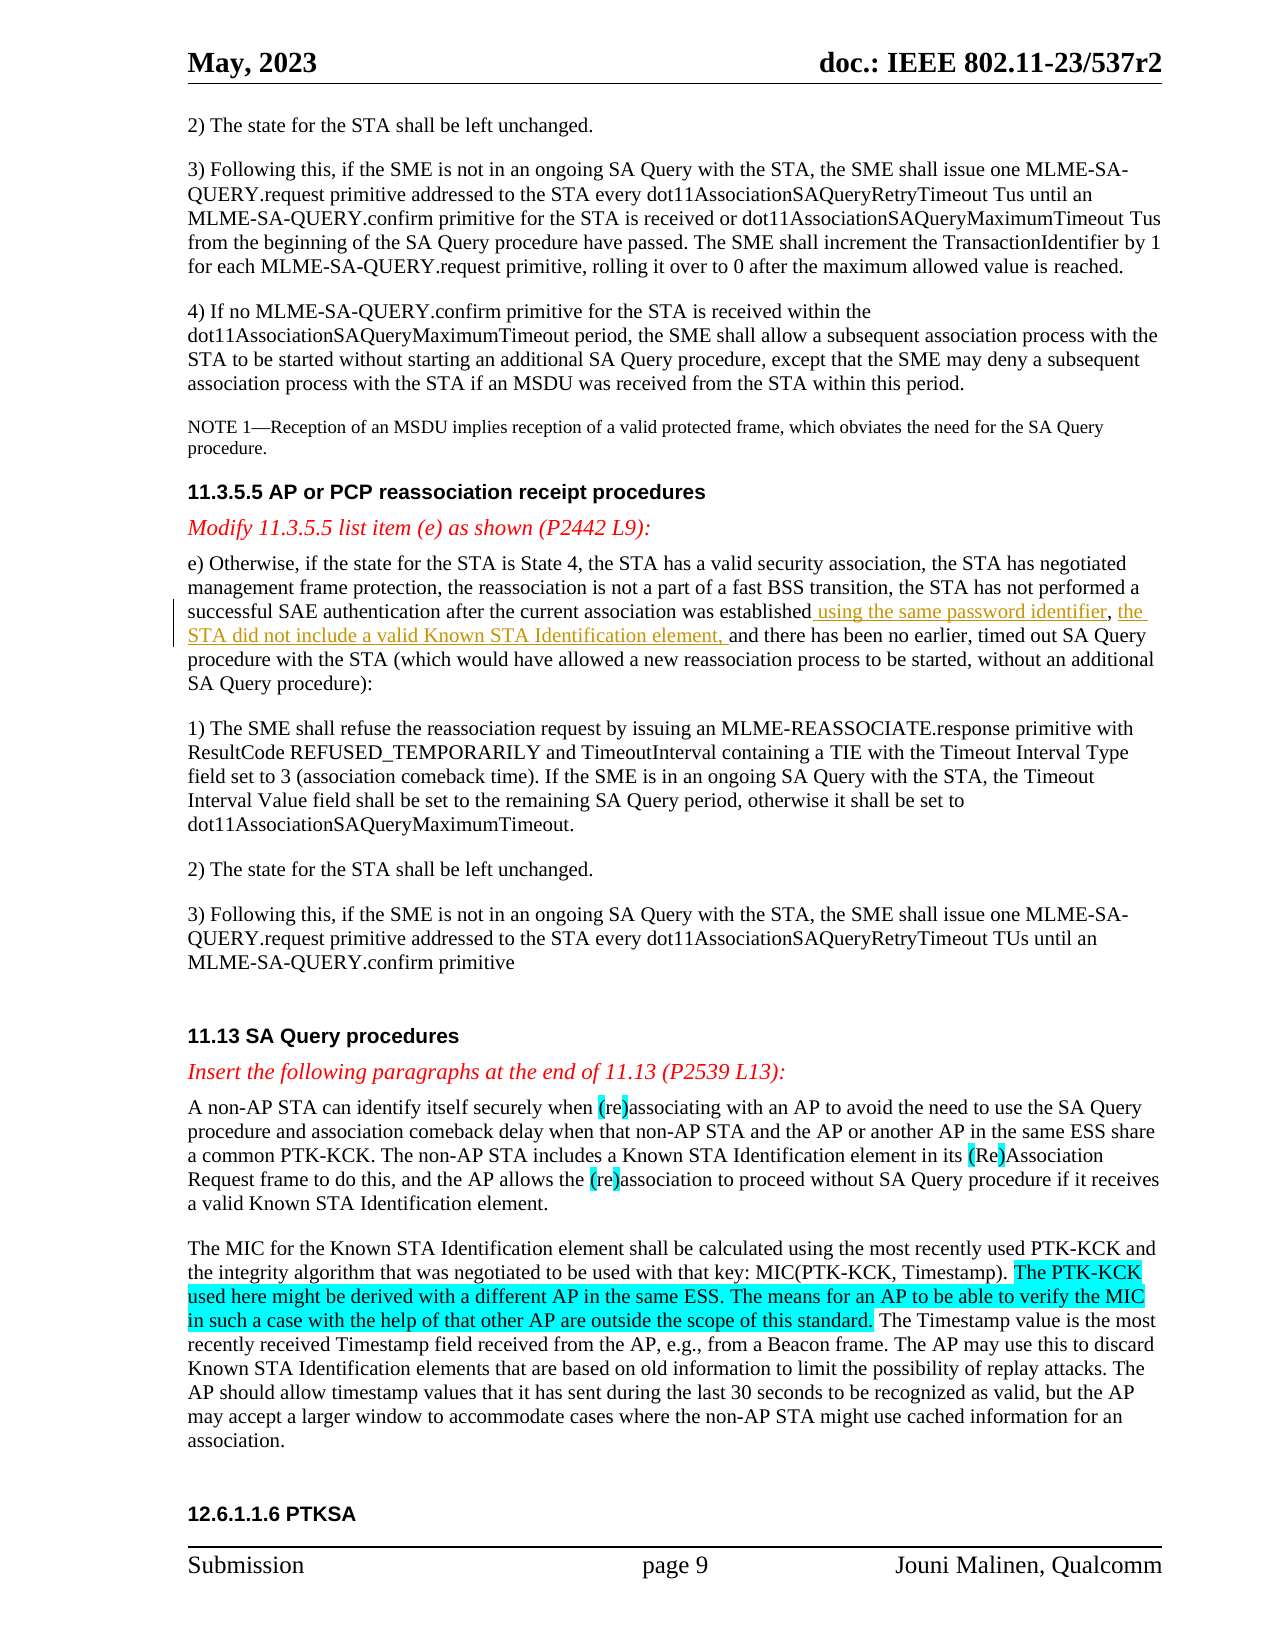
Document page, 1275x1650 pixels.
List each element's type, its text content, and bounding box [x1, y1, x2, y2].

text 3) Following this, if the SME is not in an ongoing SA Query with the STA, the SME shall issue one MLME-SA-QUERY.request primitive addressed to the STA every dot11AssociationSAQueryRetryTimeout TUs until an MLME-SA-QUERY.confirm primitive [187, 902, 1162, 974]
text Modify 11.3.5.5 list item (e) as shown (P2442 L9): [187, 514, 1162, 540]
text 4) If no MLME-SA-QUERY.confirm primitive for the STA is received within the dot11AssociationSAQueryMaximumTimeout period, the SME shall allow a subsequent association process with the STA to be started without starting an additional SA Query procedure, except that the SME may deny a subsequent association process with the STA if an MSDU was received from the STA within this period. [187, 298, 1162, 395]
text 11.13 SA Query procedures [187, 1023, 1162, 1047]
text 2) The state for the STA shall be left unchanged. [187, 112, 1162, 137]
text A non-AP STA can identify itself securely when (re)associating with an AP to avoid the need to use the SA Query procedure and association comeback delay when that non-AP STA and the AP or another AP in the same ESS share a common PTK-KCK. The non-AP STA includes a Known STA Identification element in its (Re)Association Request frame to do this, and the AP allows the (re)association to proceed without SA Query procedure if it receives a valid Known STA Identification element. [187, 1094, 1162, 1215]
text The MIC for the Known STA Identification element shall be calculated using the most recently used PTK-KCK and the integrity algorithm that was negotiated to be used with that key: MIC(PTK-KCK, Timestamp). The PTK-KCK used here might be derived with a different AP in the same ESS. The means for an AP to be able to verify the MIC in such a case with the help of that other AP are outside the scope of this standard. The Timestamp value is the most recently received Timestamp field received from the AP, e.g., from a Beacon frame. The AP may use this to discard Known STA Identification elements that are based on old information to limit the possibility of replay attacks. The AP should allow timestamp values that it has sent during the last 30 seconds to be recognized as valid, but the AP may accept a larger window to accommodate cases where the non-AP STA might use cached information for an association. [187, 1236, 1162, 1452]
text e) Otherwise, if the state for the STA is State 4, the STA has a valid security association, the STA has negotiated management frame protection, the reassociation is not a part of a fast BSS transition, the STA has not performed a successful SAE authentication after the current association was established, and there has been no earlier, timed out SA Query procedure with the STA (which would have allowed a new reassociation process to be started, without an additional SA Query procedure): [187, 551, 1162, 695]
text 2) The state for the STA shall be left unchanged. [187, 857, 1162, 881]
text Insert the following paragraphs at the end of 11.13 (P2539 L13): [187, 1058, 1162, 1084]
text 12.6.1.1.6 PTKSA [187, 1502, 1162, 1526]
text 1) The SME shall refuse the reassociation request by issuing an MLME-REASSOCIATE.response primitive with ResultCode REFUSED_TEMPORARILY and TimeoutInterval containing a TIE with the Timeout Interval Type field set to 3 (association comeback time). If the SME is in an ongoing SA Query with the STA, the Timeout Interval Value field shall be set to the remaining SA Query period, otherwise it shall be set to dot11AssociationSAQueryMaximumTimeout. [187, 716, 1162, 836]
text 3) Following this, if the SME is not in an ongoing SA Query with the STA, the SME shall issue one MLME-SA-QUERY.request primitive addressed to the STA every dot11AssociationSAQueryRetryTimeout Tus until an MLME-SA-QUERY.confirm primitive for the STA is received or dot11AssociationSAQueryMaximumTimeout Tus from the beginning of the SA Query procedure have passed. The SME shall increment the TransactionIdentifier by 1 for each MLME-SA-QUERY.request primitive, rolling it over to 0 after the maximum allowed value is reached. [187, 157, 1162, 278]
text NOTE 1—Reception of an MSDU implies reception of a valid protected frame, which obviates the need for the SA Query procedure. [187, 416, 1162, 459]
text 11.3.5.5 AP or PCP reassociation receipt procedures [187, 479, 1162, 503]
